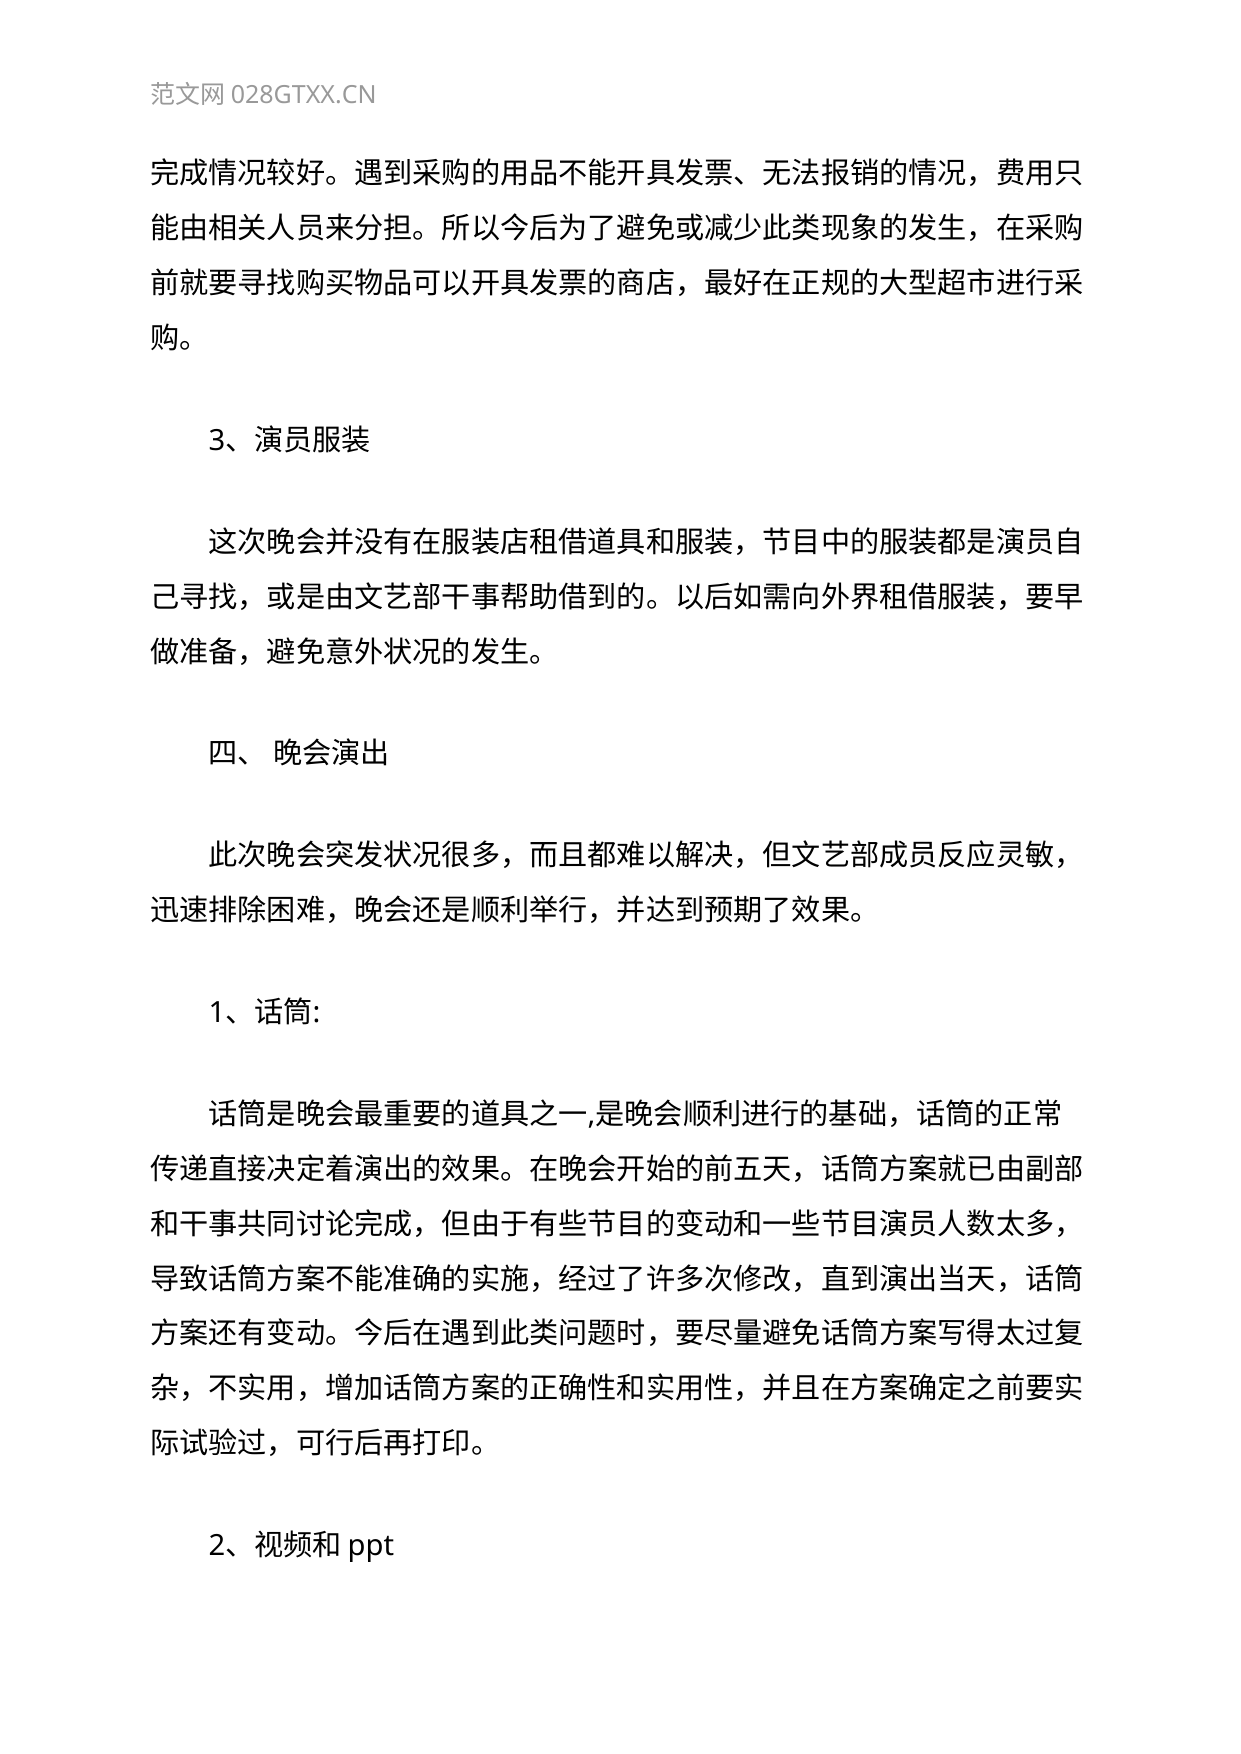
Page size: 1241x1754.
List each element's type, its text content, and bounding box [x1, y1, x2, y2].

text 3、演员服装 [150, 416, 1090, 459]
text 四、 晚会演出 [150, 730, 1090, 772]
text 2、视频和ppt [150, 1522, 1090, 1564]
text 话筒是晚会最重要的道具之一,是晚会顺利进行的基础，话筒的正常传递直接决定着演出的效果。在晚会开始的前五天，话筒方案就已由副部和干事共同讨论完成，但由于有些节目的变动和一些节目演员人数太多，导致话筒方案不能准确的实施，经过了许多次修改，直到演出当天，话筒方案还有变动。今后在遇到此类问题时，要尽量避免话筒方案写得太过复杂，不实用，增加话筒方案的正确性和实用性，并且在方案确定之前要实际试验过，可行后再打印。 [150, 1090, 1090, 1462]
text 1、话筒: [150, 988, 1090, 1031]
text 这次晚会并没有在服装店租借道具和服装，节目中的服装都是演员自己寻找，或是由文艺部干事帮助借到的。以后如需向外界租借服装，要早做准备，避免意外状况的发生。 [150, 518, 1090, 671]
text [150, 150, 1090, 357]
text 此次晚会突发状况很多，而且都难以解决，但文艺部成员反应灵敏，迅速排除困难，晚会还是顺利举行，并达到预期了效果。 [150, 832, 1090, 929]
